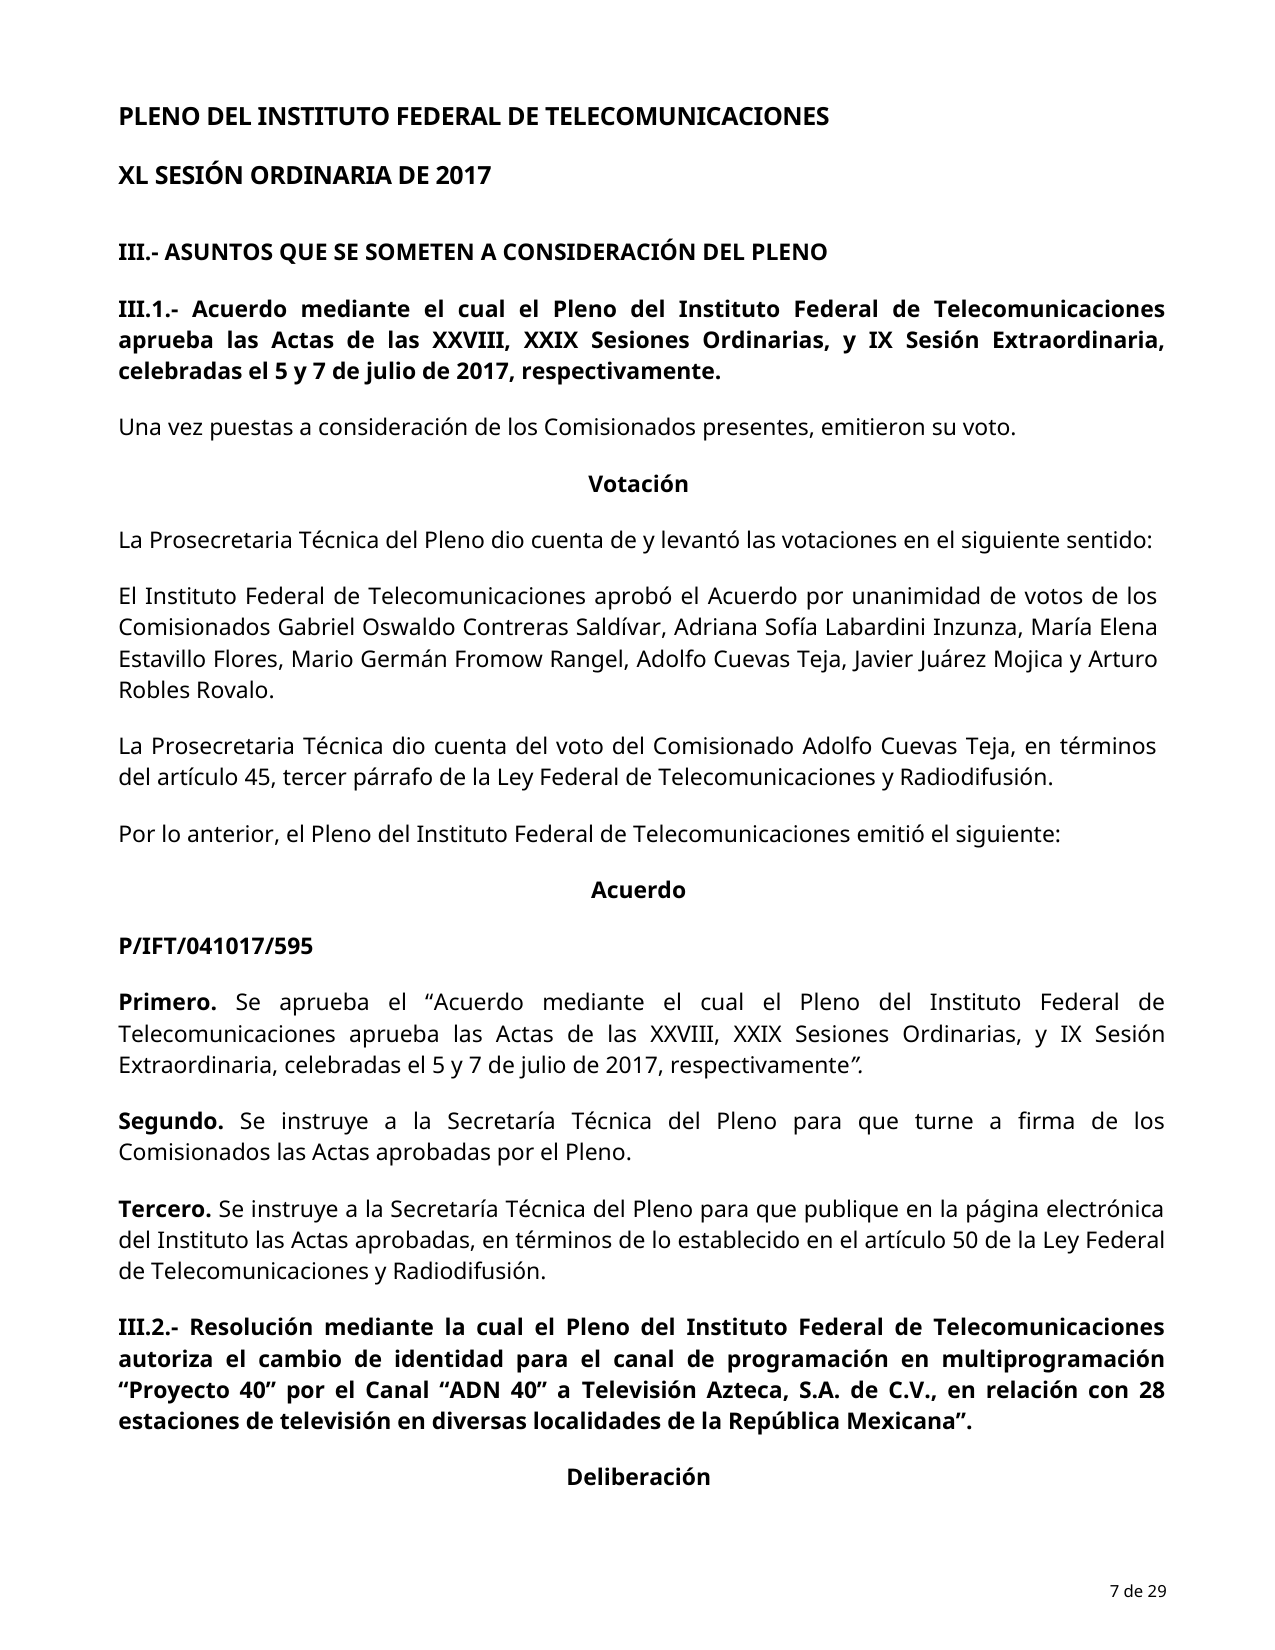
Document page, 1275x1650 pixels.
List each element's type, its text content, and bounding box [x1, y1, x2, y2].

text Votación [118, 467, 1159, 499]
text Deliberación [118, 1461, 1159, 1492]
text El Instituto Federal de Telecomunicaciones aprobó el Acuerdo por unanimidad de votos de los Comisionados Gabriel Oswaldo Contreras Saldívar, Adriana Sofía Labardini Inzunza, María Elena Estavillo Flores, Mario Germán Fromow Rangel, Adolfo Cuevas Teja, Javier Juárez Mojica y Arturo Robles Rovalo. [118, 580, 1159, 705]
text Por lo anterior, el Pleno del Instituto Federal de Telecomunicaciones emitió el siguiente: [118, 817, 1159, 849]
text Tercero. Se instruye a la Secretaría Técnica del Pleno para que publique en la página electrónica del Instituto las Actas aprobadas, en términos de lo establecido en el artículo 50 de la Ley Federal de Telecomunicaciones y Radiodifusión. [118, 1192, 1166, 1286]
subtitle III.- ASUNTOS QUE SE SOMETEN A CONSIDERACIÓN DEL PLENO [118, 236, 1166, 267]
text La Prosecretaria Técnica dio cuenta del voto del Comisionado Adolfo Cuevas Teja, en términos del artículo 45, tercer párrafo de la Ley Federal de Telecomunicaciones y Radiodifusión. [118, 730, 1159, 792]
text Segundo. Se instruye a la Secretaría Técnica del Pleno para que turne a firma de los Comisionados las Actas aprobadas por el Pleno. [118, 1105, 1166, 1167]
text Acuerdo [118, 874, 1159, 905]
text III.1.- Acuerdo mediante el cual el Pleno del Instituto Federal de Telecomunicaciones aprueba las Actas de las XXVIII, XXIX Sesiones Ordinarias, y IX Sesión Extraordinaria, celebradas el 5 y 7 de julio de 2017, respectivamente. [118, 292, 1166, 386]
text La Prosecretaria Técnica del Pleno dio cuenta de y levantó las votaciones en el siguiente sentido: [118, 524, 1159, 555]
text III.2.- Resolución mediante la cual el Pleno del Instituto Federal de Telecomunicaciones autoriza el cambio de identidad para el canal de programación en multiprogramación “Proyecto 40” por el Canal “ADN 40” a Televisión Azteca, S.A. de C.V., en relación con 28 estaciones de televisión en diversas localidades de la República Mexicana”. [118, 1311, 1166, 1436]
text Una vez puestas a consideración de los Comisionados presentes, emitieron su voto. [118, 411, 1159, 442]
text Primero. Se aprueba el “Acuerdo mediante el cual el Pleno del Instituto Federal de Telecomunicaciones aprueba las Actas de las XXVIII, XXIX Sesiones Ordinarias, y IX Sesión Extraordinaria, celebradas el 5 y 7 de julio de 2017, respectivamente”. [118, 986, 1166, 1080]
text P/IFT/041017/595 [118, 930, 1166, 961]
